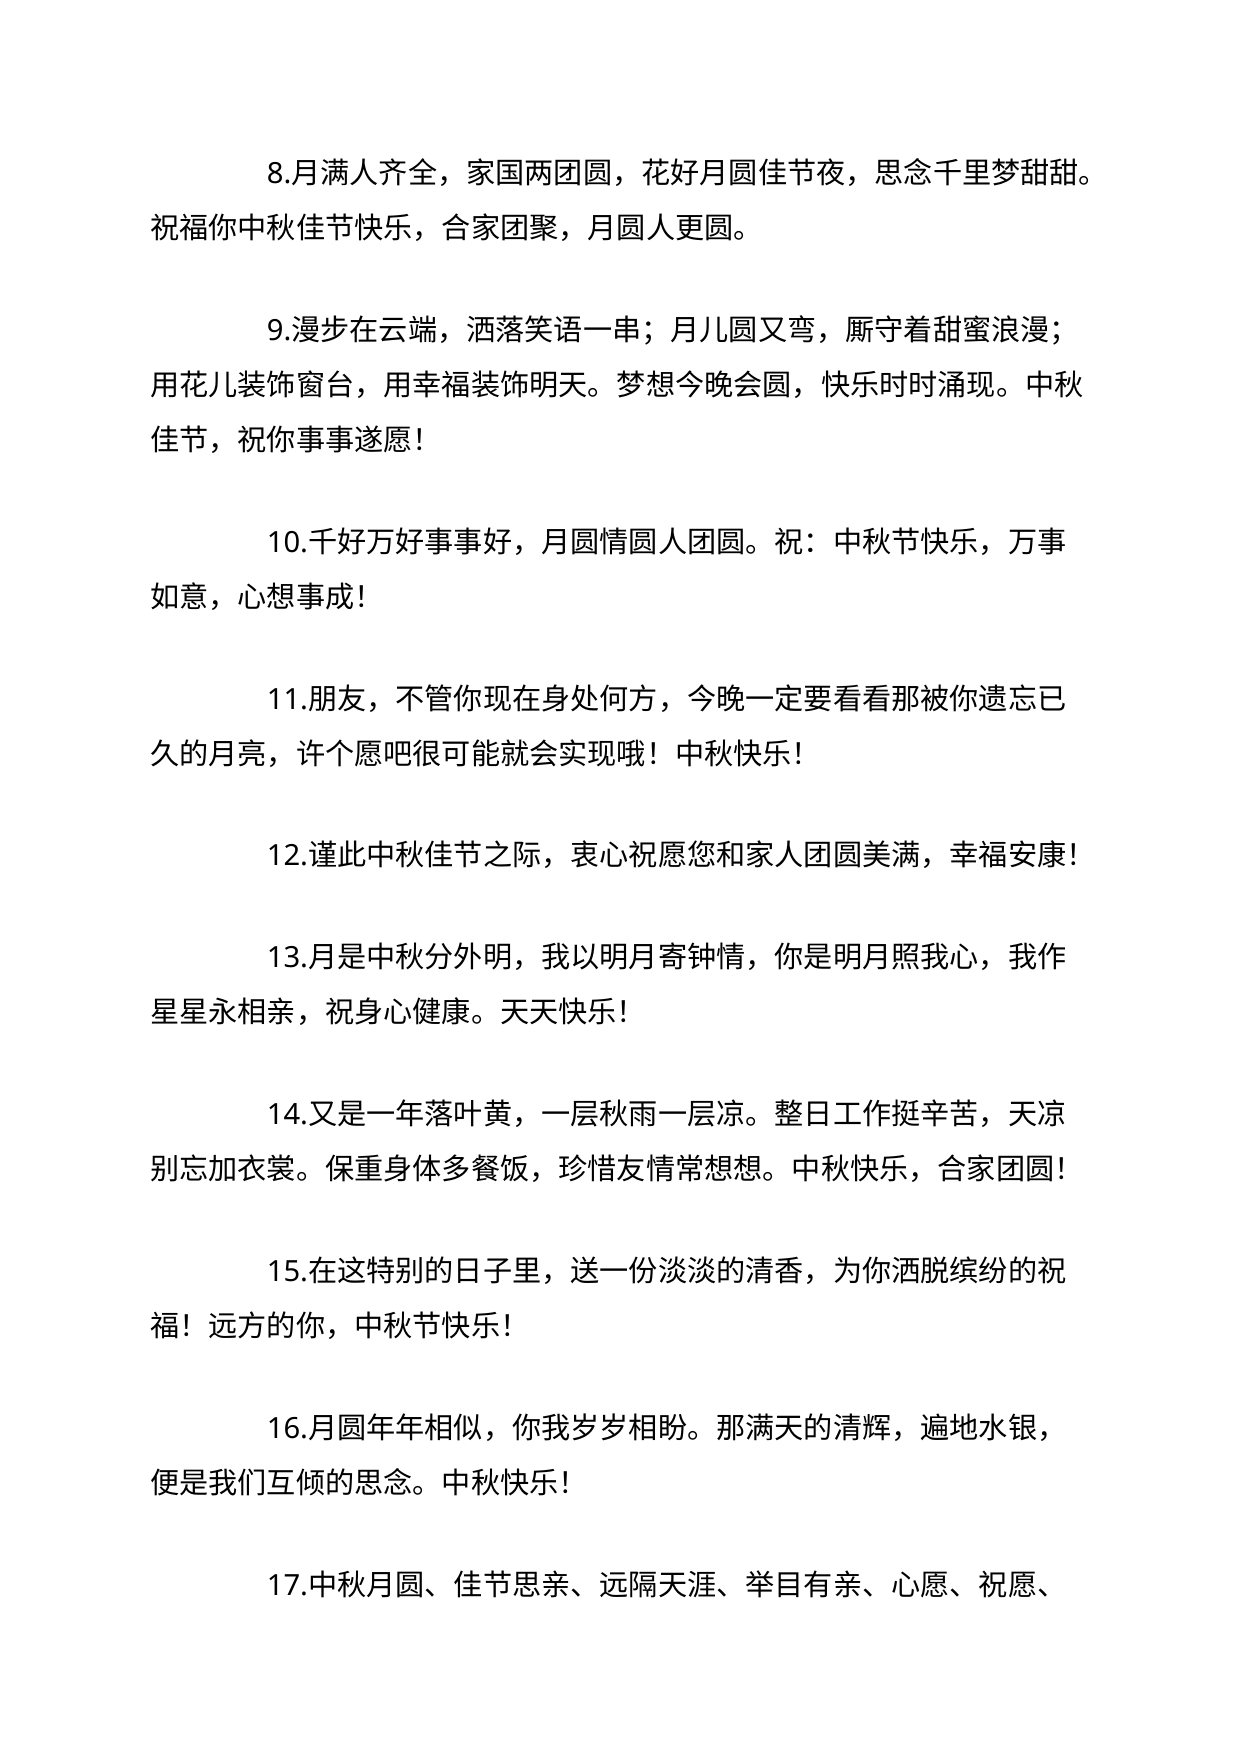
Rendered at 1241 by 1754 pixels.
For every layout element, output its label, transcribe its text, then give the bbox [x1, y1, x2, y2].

text 14.又是一年落叶黄，一层秋雨一层凉。整日工作挺辛苦，天凉别忘加衣裳。保重身体多餐饭，珍惜友情常想想。中秋快乐，合家团圆！ [150, 1091, 1090, 1188]
text 15.在这特别的日子里，送一份淡淡的清香，为你洒脱缤纷的祝福！远方的你，中秋节快乐！ [150, 1247, 1090, 1345]
text 8.月满人齐全，家国两团圆，花好月圆佳节夜，思念千里梦甜甜。祝福你中秋佳节快乐，合家团聚，月圆人更圆。 [150, 150, 1090, 247]
text 11.朋友，不管你现在身处何方，今晚一定要看看那被你遗忘已久的月亮，许个愿吧很可能就会实现哦！中秋快乐！ [150, 675, 1090, 772]
text 12.谨此中秋佳节之际，衷心祝愿您和家人团圆美满，幸福安康！ [150, 832, 1090, 874]
text 10.千好万好事事好，月圆情圆人团圆。祝：中秋节快乐，万事如意，心想事成！ [150, 518, 1090, 616]
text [150, 1561, 1090, 1603]
text 16.月圆年年相似，你我岁岁相盼。那满天的清辉，遍地水银，便是我们互倾的思念。中秋快乐！ [150, 1404, 1090, 1502]
text 13.月是中秋分外明，我以明月寄钟情，你是明月照我心，我作星星永相亲，祝身心健康。天天快乐！ [150, 934, 1090, 1031]
text 9.漫步在云端，洒落笑语一串；月儿圆又弯，厮守着甜蜜浪漫；用花儿装饰窗台，用幸福装饰明天。梦想今晚会圆，快乐时时涌现。中秋佳节，祝你事事遂愿！ [150, 307, 1090, 459]
